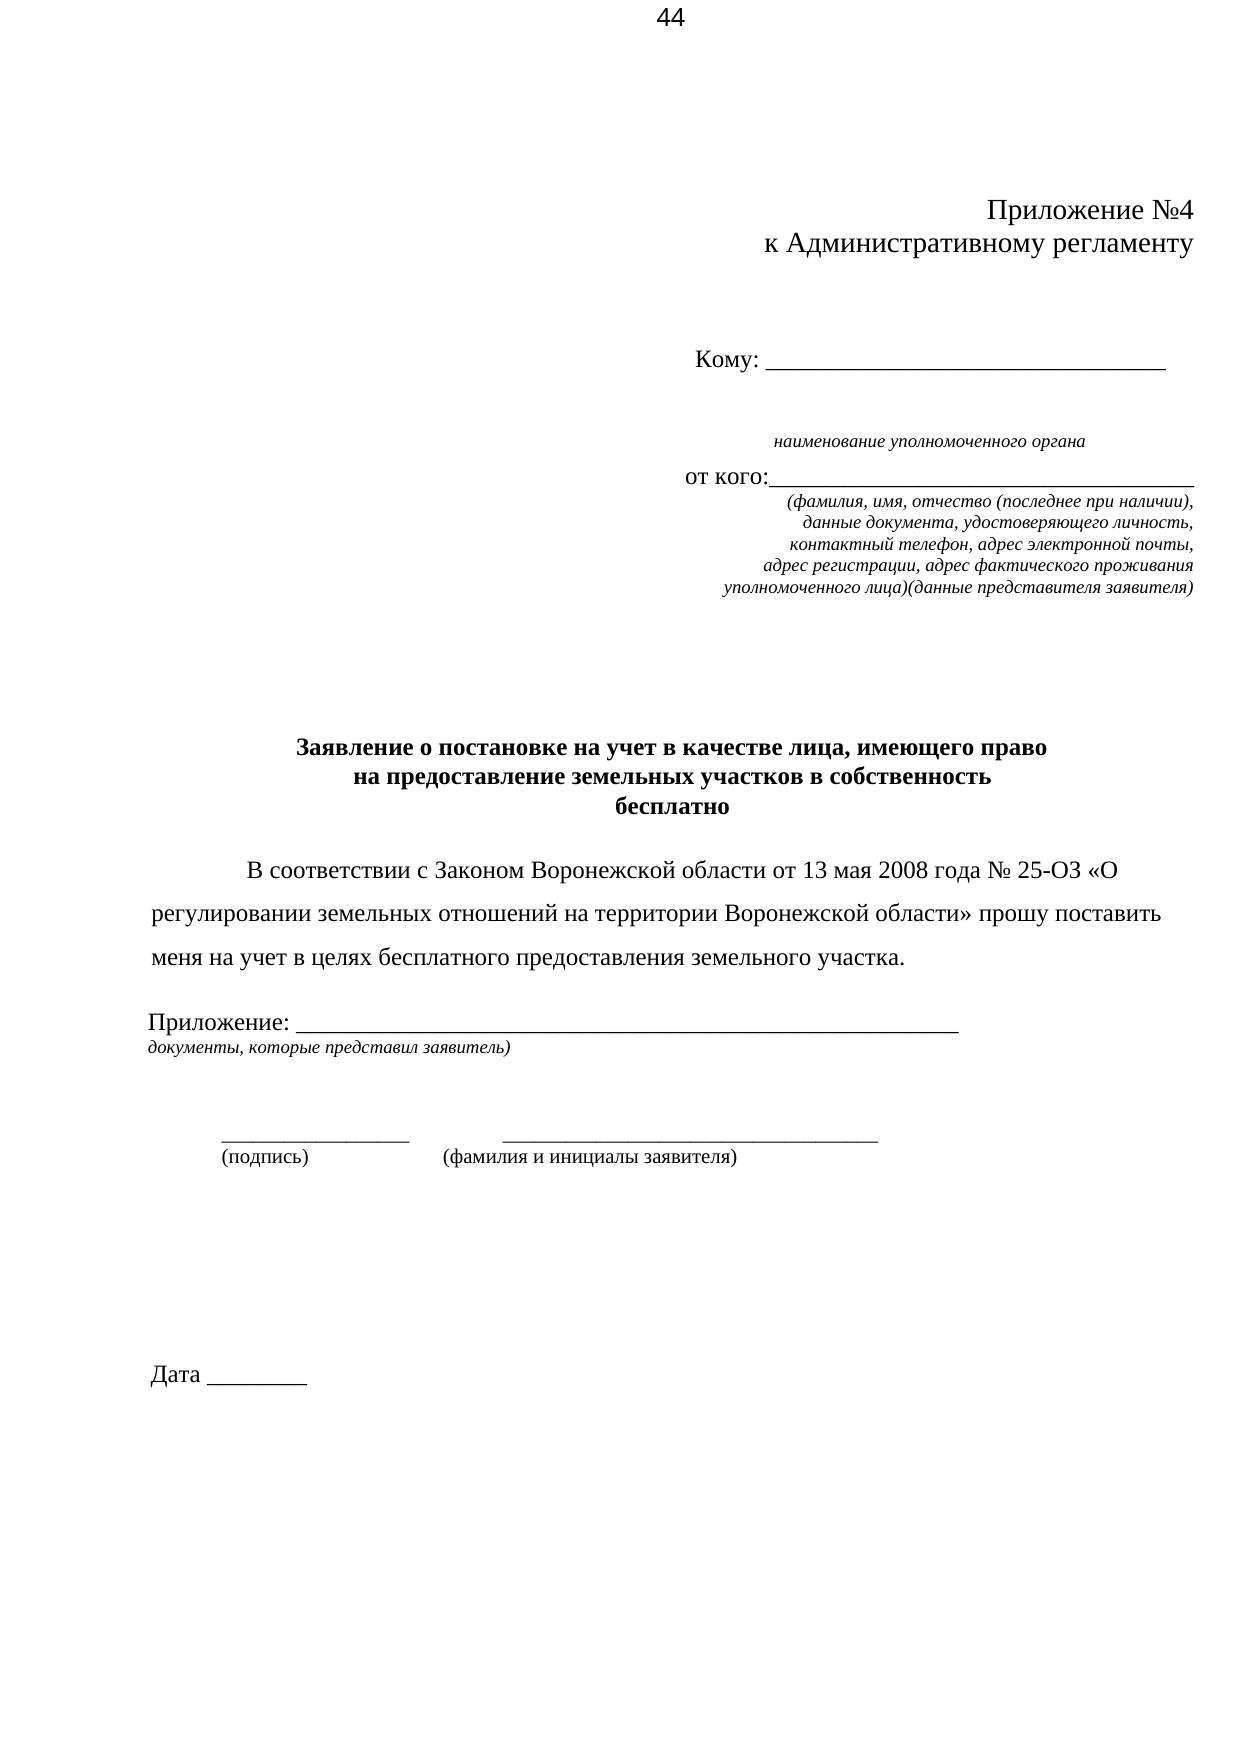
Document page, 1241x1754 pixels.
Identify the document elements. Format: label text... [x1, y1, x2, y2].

text от кого:__________________________________ [148, 461, 1194, 490]
text В соответствии с Законом Воронежской области от 13 мая 2008 года № 25-ОЗ «О регулировании земельных отношений на территории Воронежской области» прошу поставить меня на учет в целях бесплатного предоставления земельного участка. [151, 855, 1193, 970]
text документы, которые представил заявитель) [148, 1036, 1194, 1057]
text __________________ ____________________________________ [148, 1120, 1194, 1144]
text наименование уполномоченного органа [149, 430, 1086, 452]
text (подпись) (фамилия и инициалы заявителя) [148, 1144, 1194, 1168]
text адрес регистрации, адрес фактического проживания [148, 554, 1194, 576]
text Кому: ________________________________ [254, 344, 1166, 373]
text контактный телефон, адрес электронной почты, [148, 533, 1194, 554]
text данные документа, удостоверяющего личность, [148, 511, 1194, 533]
text Дата ________ [150, 1359, 1194, 1388]
text Приложение №4 [679, 192, 1194, 226]
text Приложение: _____________________________________________________ [148, 1007, 1194, 1036]
text (фамилия, имя, отчество (последнее при наличии), [148, 490, 1194, 511]
text к Административному регламенту [679, 226, 1194, 259]
subtitle Заявление о постановке на учет в качестве лица, имеющего право на предоставление земельных участков в собственность бесплатно [294, 732, 1049, 819]
text уполномоченного лица)(данные представителя заявителя) [148, 576, 1194, 597]
